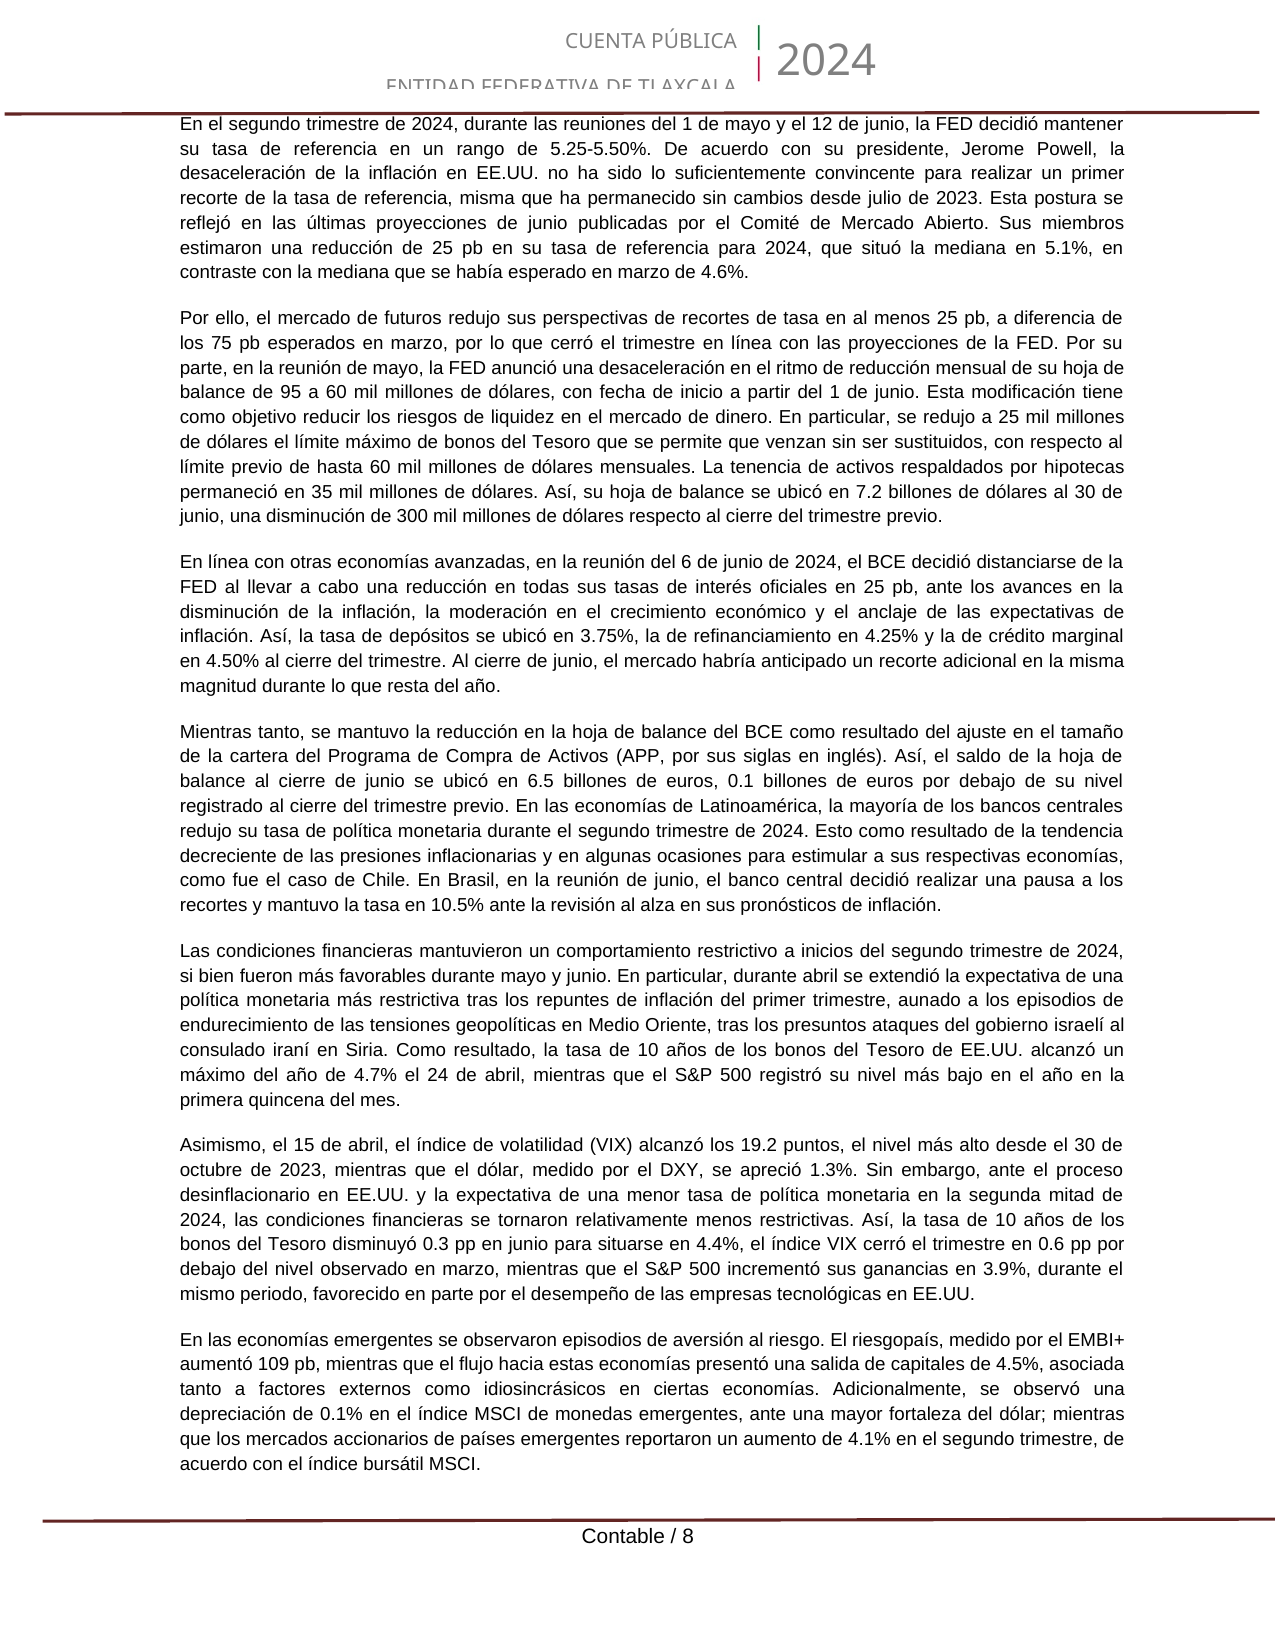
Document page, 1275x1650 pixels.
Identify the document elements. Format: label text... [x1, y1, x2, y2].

text En línea con otras economías avanzadas, en la reunión del 6 de junio de 2024, el BCE decidió distanciarse de la FED al llevar a cabo una reducción en todas sus tasas de interés oficiales en 25 pb, ante los avances en la disminución de la inflación, la moderación en el crecimiento económico y el anclaje de las expectativas de inflación. Así, la tasa de depósitos se ubicó en 3.75%, la de refinanciamiento en 4.25% y la de crédito marginal en 4.50% al cierre del trimestre. Al cierre de junio, el mercado habría anticipado un recorte adicional en la misma magnitud durante lo que resta del año. [179, 551, 1125, 696]
text En las economías emergentes se observaron episodios de aversión al riesgo. El riesgopaís, medido por el EMBI+ aumentó 109 pb, mientras que el flujo hacia estas economías presentó una salida de capitales de 4.5%, asociada tanto a factores externos como idiosincrásicos en ciertas economías. Adicionalmente, se observó una depreciación de 0.1% en el índice MSCI de monedas emergentes, ante una mayor fortaleza del dólar; mientras que los mercados accionarios de países emergentes reportaron un aumento de 4.1% en el segundo trimestre, de acuerdo con el índice bursátil MSCI. [179, 1328, 1125, 1474]
text Asimismo, el 15 de abril, el índice de volatilidad (VIX) alcanzó los 19.2 puntos, el nivel más alto desde el 30 de octubre de 2023, mientras que el dólar, medido por el DXY, se apreció 1.3%. Sin embargo, ante el proceso desinflacionario en EE.UU. y la expectativa de una menor tasa de política monetaria en la segunda mitad de 2024, las condiciones financieras se tornaron relativamente menos restrictivas. Así, la tasa de 10 años de los bonos del Tesoro disminuyó 0.3 pp en junio para situarse en 4.4%, el índice VIX cerró el trimestre en 0.6 pp por debajo del nivel observado en marzo, mientras que el S&P 500 incrementó sus ganancias en 3.9%, durante el mismo periodo, favorecido en parte por el desempeño de las empresas tecnológicas en EE.UU. [179, 1134, 1125, 1304]
text Por ello, el mercado de futuros redujo sus perspectivas de recortes de tasa en al menos 25 pb, a diferencia de los 75 pb esperados en marzo, por lo que cerró el trimestre en línea con las proyecciones de la FED. Por su parte, en la reunión de mayo, la FED anunció una desaceleración en el ritmo de reducción mensual de su hoja de balance de 95 a 60 mil millones de dólares, con fecha de inicio a partir del 1 de junio. Esta modificación tiene como objetivo reducir los riesgos de liquidez en el mercado de dinero. En particular, se redujo a 25 mil millones de dólares el límite máximo de bonos del Tesoro que se permite que venzan sin ser sustituidos, con respecto al límite previo de hasta 60 mil millones de dólares mensuales. La tenencia de activos respaldados por hipotecas permaneció en 35 mil millones de dólares. Así, su hoja de balance se ubicó en 7.2 billones de dólares al 30 de junio, una disminución de 300 mil millones de dólares respecto al cierre del trimestre previo. [179, 307, 1125, 527]
text Mientras tanto, se mantuvo la reducción en la hoja de balance del BCE como resultado del ajuste en el tamaño de la cartera del Programa de Compra de Activos (APP, por sus siglas en inglés). Así, el saldo de la hoja de balance al cierre de junio se ubicó en 6.5 billones de euros, 0.1 billones de euros por debajo de su nivel registrado al cierre del trimestre previo. En las economías de Latinoamérica, la mayoría de los bancos centrales redujo su tasa de política monetaria durante el segundo trimestre de 2024. Esto como resultado de la tendencia decreciente de las presiones inflacionarias y en algunas ocasiones para estimular a sus respectivas economías, como fue el caso de Chile. En Brasil, en la reunión de junio, el banco central decidió realizar una pausa a los recortes y mantuvo la tasa en 10.5% ante la revisión al alza en sus pronósticos de inflación. [179, 720, 1125, 916]
picture [751, 17, 772, 85]
text Las condiciones financieras mantuvieron un comportamiento restrictivo a inicios del segundo trimestre de 2024, si bien fueron más favorables durante mayo y junio. En particular, durante abril se extendió la expectativa de una política monetaria más restrictiva tras los repuntes de inflación del primer trimestre, aunado a los episodios de endurecimiento de las tensiones geopolíticas en Medio Oriente, tras los presuntos ataques del gobierno israelí al consulado iraní en Siria. Como resultado, la tasa de 10 años de los bonos del Tesoro de EE.UU. alcanzó un máximo del año de 4.7% el 24 de abril, mientras que el S&P 500 registró su nivel más bajo en el año en la primera quincena del mes. [179, 939, 1125, 1110]
text En el segundo trimestre de 2024, durante las reuniones del 1 de mayo y el 12 de junio, la FED decidió mantener su tasa de referencia en un rango de 5.25-5.50%. De acuerdo con su presidente, Jerome Powell, la desaceleración de la inflación en EE.UU. no ha sido lo suficientemente convincente para realizar un primer recorte de la tasa de referencia, misma que ha permanecido sin cambios desde julio de 2023. Esta postura se reflejó en las últimas proyecciones de junio publicadas por el Comité de Mercado Abierto. Sus miembros estimaron una reducción de 25 pb en su tasa de referencia para 2024, que situó la mediana en 5.1%, en contraste con la mediana que se había esperado en marzo de 4.6%. [179, 112, 1125, 283]
